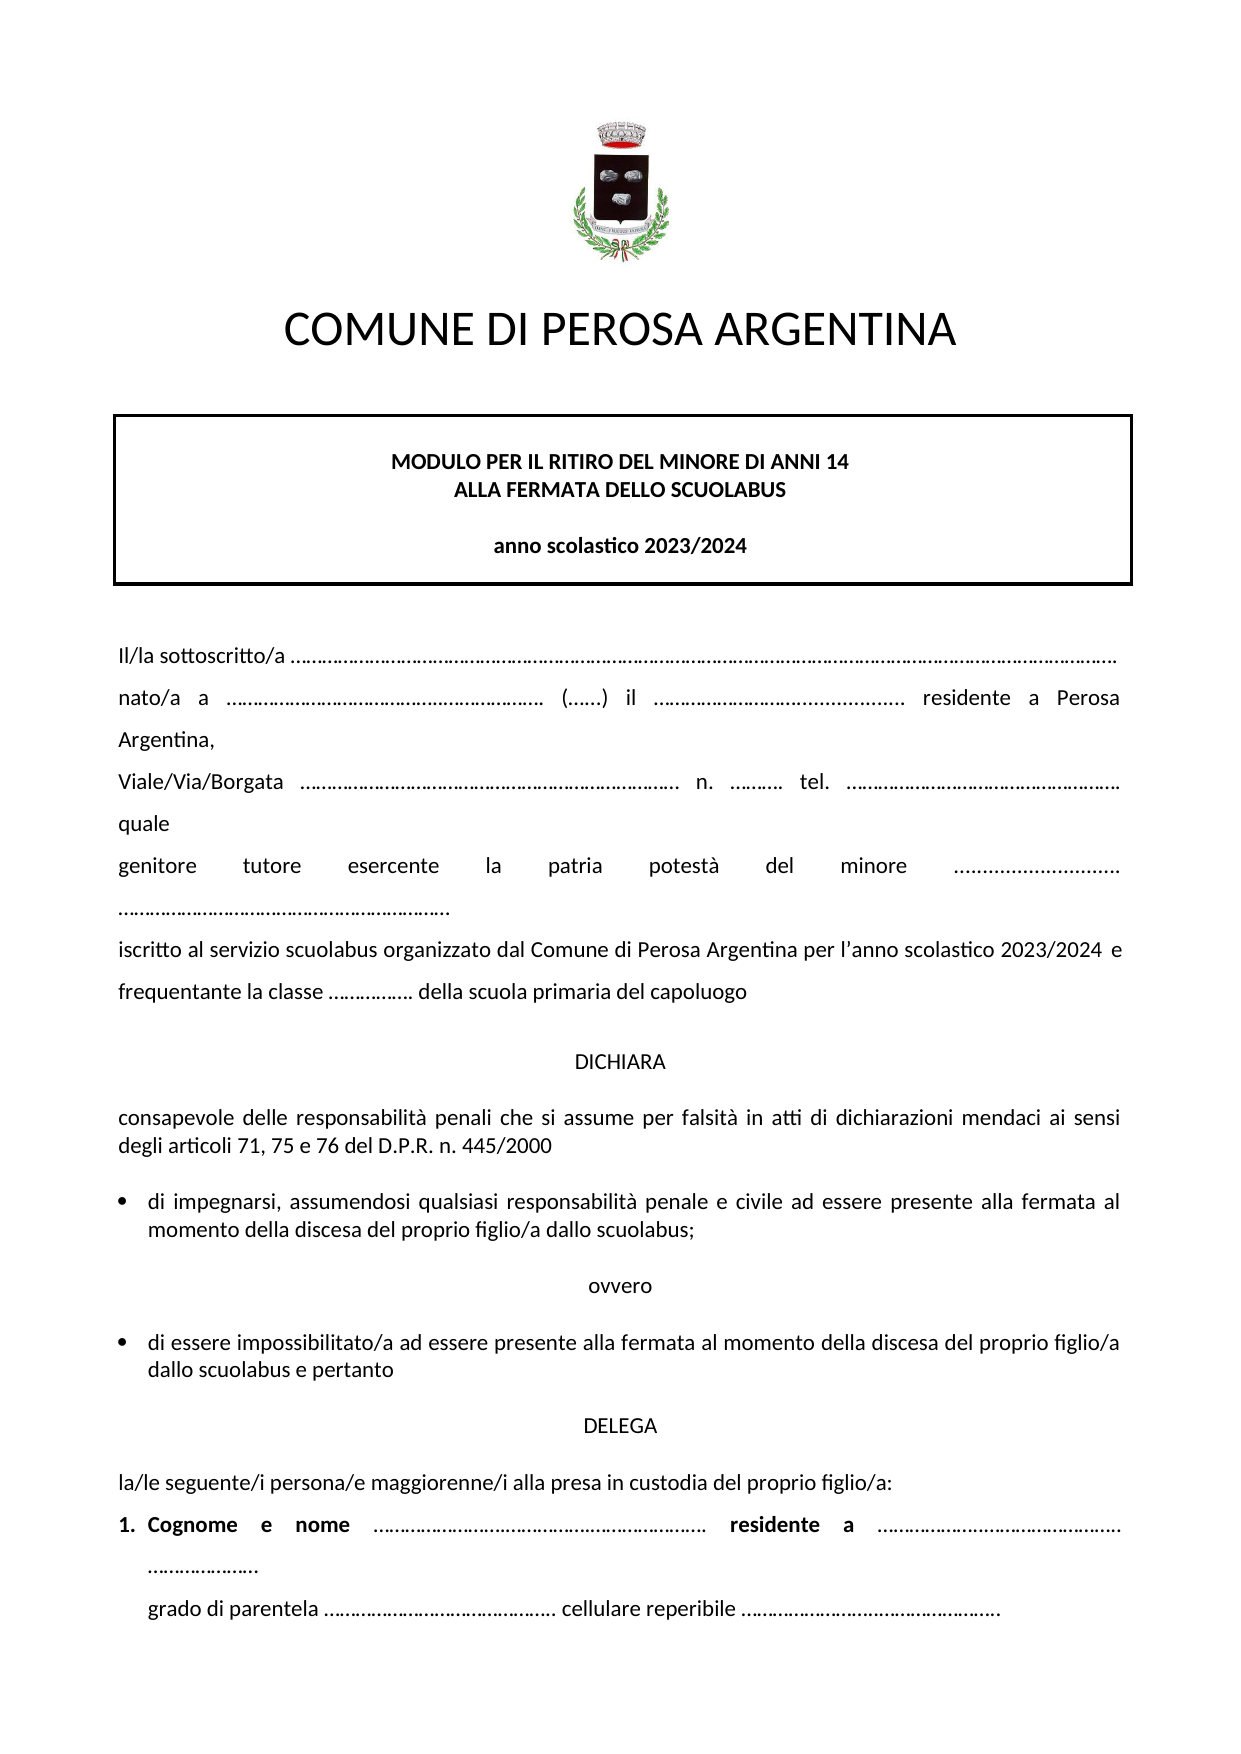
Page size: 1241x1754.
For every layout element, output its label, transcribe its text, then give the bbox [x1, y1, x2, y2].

text ovvero [118, 1272, 1122, 1299]
text DELEGA [118, 1412, 1122, 1440]
text DICHIARA [118, 1047, 1122, 1075]
text nato/a a …………………………………..………………. (…...) il ………………………................... residente a Perosa Argentina, [118, 683, 1122, 753]
text Viale/Via/Borgata ……………………………………………………………… n. ………. tel. ……………………………………………. quale [118, 767, 1122, 837]
text anno scolastico 2023/2024 [116, 526, 1130, 582]
text ALLA FERMATA DELLO SCUOLABUS [118, 475, 1122, 503]
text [118, 1594, 1122, 1622]
text la/le seguente/i persona/e maggiorenne/i alla presa in custodia del proprio figlio/a: [118, 1468, 1122, 1496]
text MODULO PER IL RITIRO DEL MINORE DI ANNI 14 [118, 447, 1122, 475]
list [118, 1510, 1122, 1580]
list di essere impossibilitato/a ad essere presente alla fermata al momento della discesa del proprio figlio/a dallo scuolabus e pertanto [118, 1328, 1122, 1384]
list di impegnarsi, assumendosi qualsiasi responsabilità penale e civile ad essere presente alla fermata al momento della discesa del proprio figlio/a dallo scuolabus; [118, 1187, 1122, 1243]
text iscritto al servizio scuolabus organizzato dal Comune di Perosa Argentina per l’anno scolastico 2023/2024 e frequentante la classe ……………. della scuola primaria del capoluogo [118, 935, 1122, 1005]
text COMUNE DI PEROSA ARGENTINA [118, 297, 1122, 358]
text Il/la sottoscritto/a …………………………………………………………………………………………………………………………………………. [118, 642, 1122, 669]
text genitore tutore esercente la patria potestà del minore .............................……………………………………………………… [118, 851, 1122, 921]
picture [569, 118, 672, 269]
text consapevole delle responsabilità penali che si assume per falsità in atti di dichiarazioni mendaci ai sensi degli articoli 71, 75 e 76 del D.P.R. n. 445/2000 [118, 1103, 1122, 1159]
